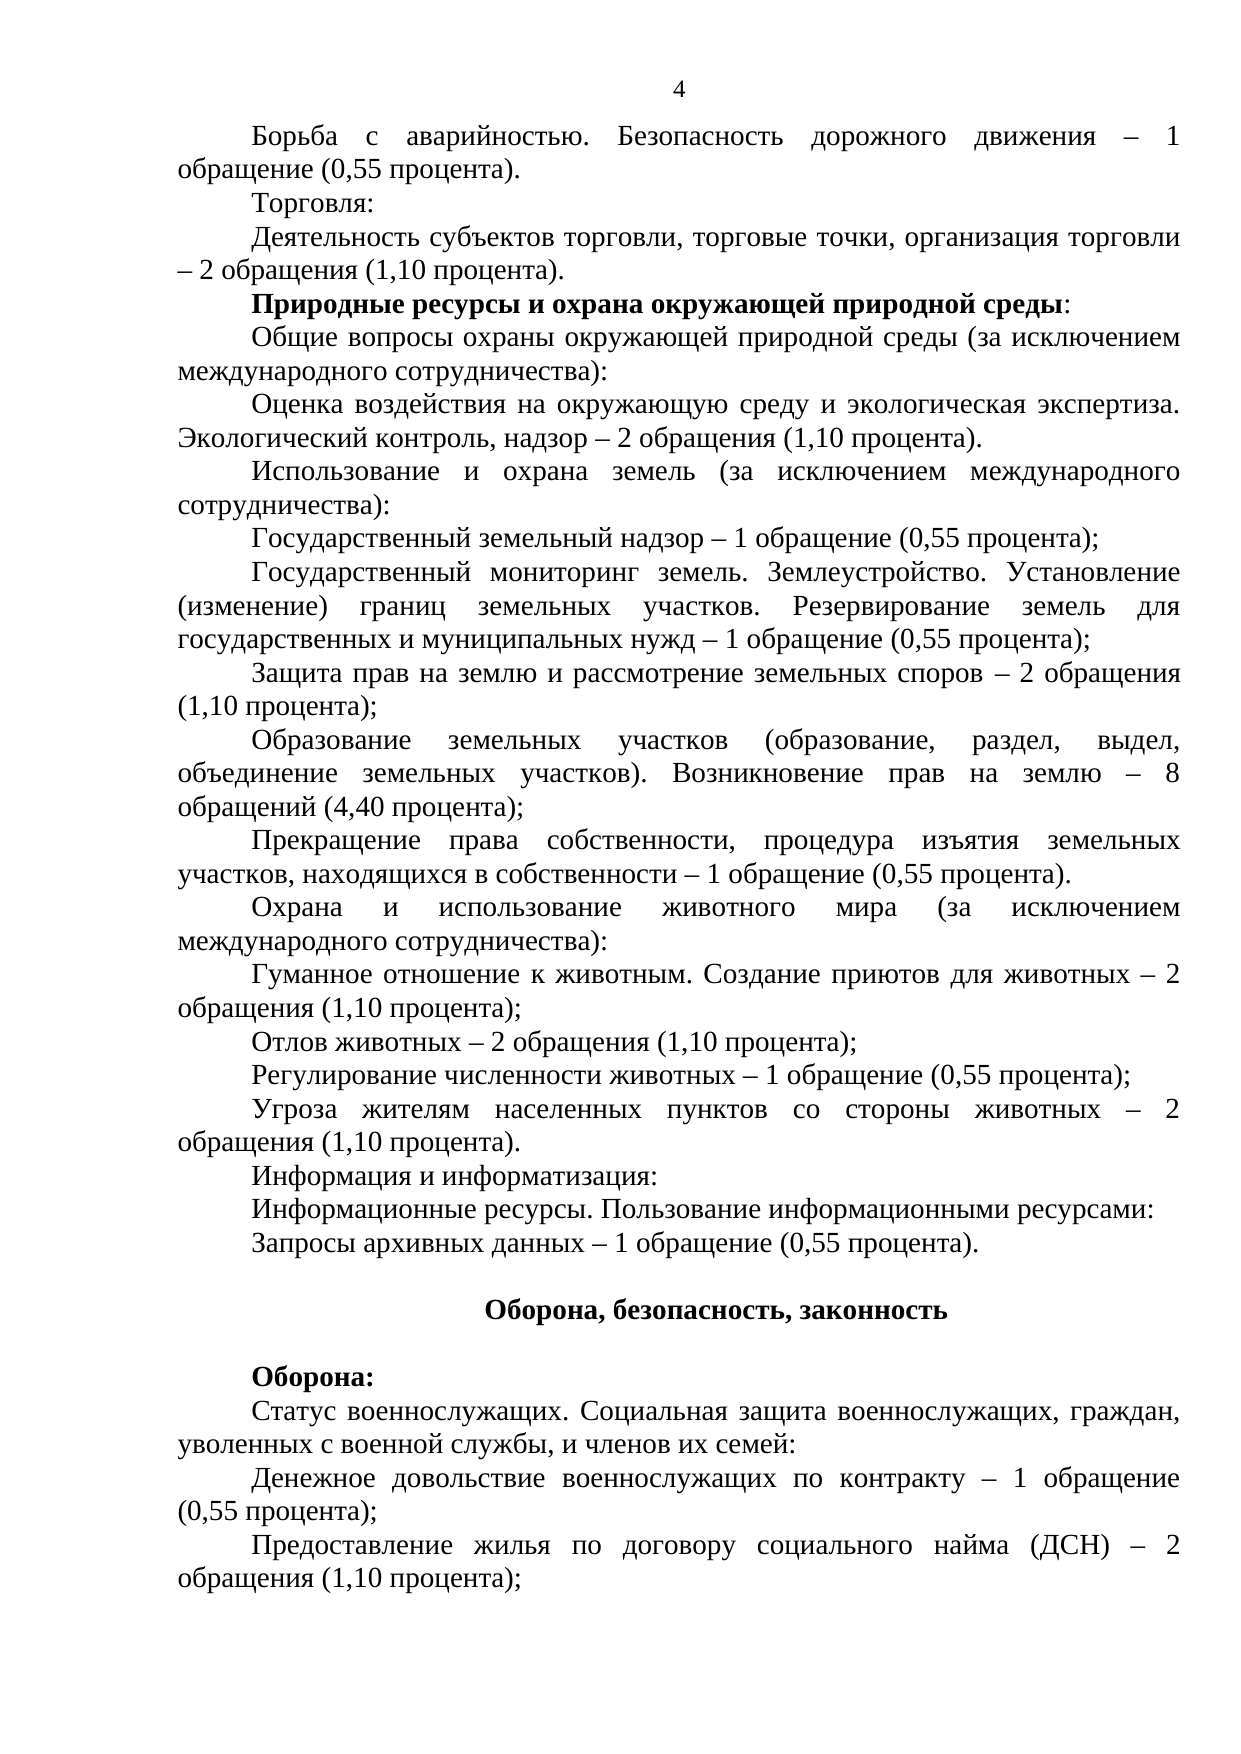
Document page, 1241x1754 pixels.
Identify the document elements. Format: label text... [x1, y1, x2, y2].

text Торговля: [177, 185, 1181, 219]
text Оборона: [177, 1359, 1181, 1393]
text Оценка воздействия на окружающую среду и экологическая экспертиза. Экологический контроль, надзор – 2 обращения (1,10 процента). [177, 386, 1181, 453]
text Защита прав на землю и рассмотрение земельных споров – 2 обращения (1,10 процента); [177, 655, 1181, 722]
text Отлов животных – 2 обращения (1,10 процента); [177, 1024, 1181, 1057]
text Денежное довольствие военнослужащих по контракту – 1 обращение (0,55 процента); [177, 1460, 1181, 1527]
text Общие вопросы охраны окружающей природной среды (за исключением международного сотрудничества): [177, 319, 1181, 386]
text Прекращение права собственности, процедура изъятия земельных участков, находящихся в собственности – 1 обращение (0,55 процента). [177, 822, 1181, 889]
text Государственный земельный надзор – 1 обращение (0,55 процента); [177, 521, 1181, 554]
text Гуманное отношение к животным. Создание приютов для животных – 2 обращения (1,10 процента); [177, 957, 1181, 1024]
text Государственный мониторинг земель. Землеустройство. Установление (изменение) границ земельных участков. Резервирование земель для государственных и муниципальных нужд – 1 обращение (0,55 процента); [177, 554, 1181, 655]
text Информационные ресурсы. Пользование информационными ресурсами: [177, 1191, 1181, 1225]
text Использование и охрана земель (за исключением международного сотрудничества): [177, 453, 1181, 521]
text Деятельность субъектов торговли, торговые точки, организация торговли – 2 обращения (1,10 процента). [177, 219, 1181, 286]
text Информация и информатизация: [177, 1158, 1181, 1191]
text Статус военнослужащих. Социальная защита военнослужащих, граждан, уволенных с военной службы, и членов их семей: [177, 1393, 1181, 1460]
text Предоставление жилья по договору социального найма (ДСН) – 2 обращения (1,10 процента); [177, 1527, 1181, 1594]
text Природные ресурсы и охрана окружающей природной среды: [177, 286, 1181, 319]
text Оборона, безопасность, законность [177, 1292, 1181, 1326]
text Угроза жителям населенных пунктов со стороны животных – 2 обращения (1,10 процента). [177, 1091, 1181, 1158]
text Регулирование численности животных – 1 обращение (0,55 процента); [177, 1057, 1181, 1091]
text Охрана и использование животного мира (за исключением международного сотрудничества): [177, 889, 1181, 957]
text Образование земельных участков (образование, раздел, выдел, объединение земельных участков). Возникновение прав на землю – 8 обращений (4,40 процента); [177, 722, 1181, 822]
text Запросы архивных данных – 1 обращение (0,55 процента). [177, 1225, 1181, 1258]
text Борьба с аварийностью. Безопасность дорожного движения – 1 обращение (0,55 процента). [177, 118, 1181, 185]
